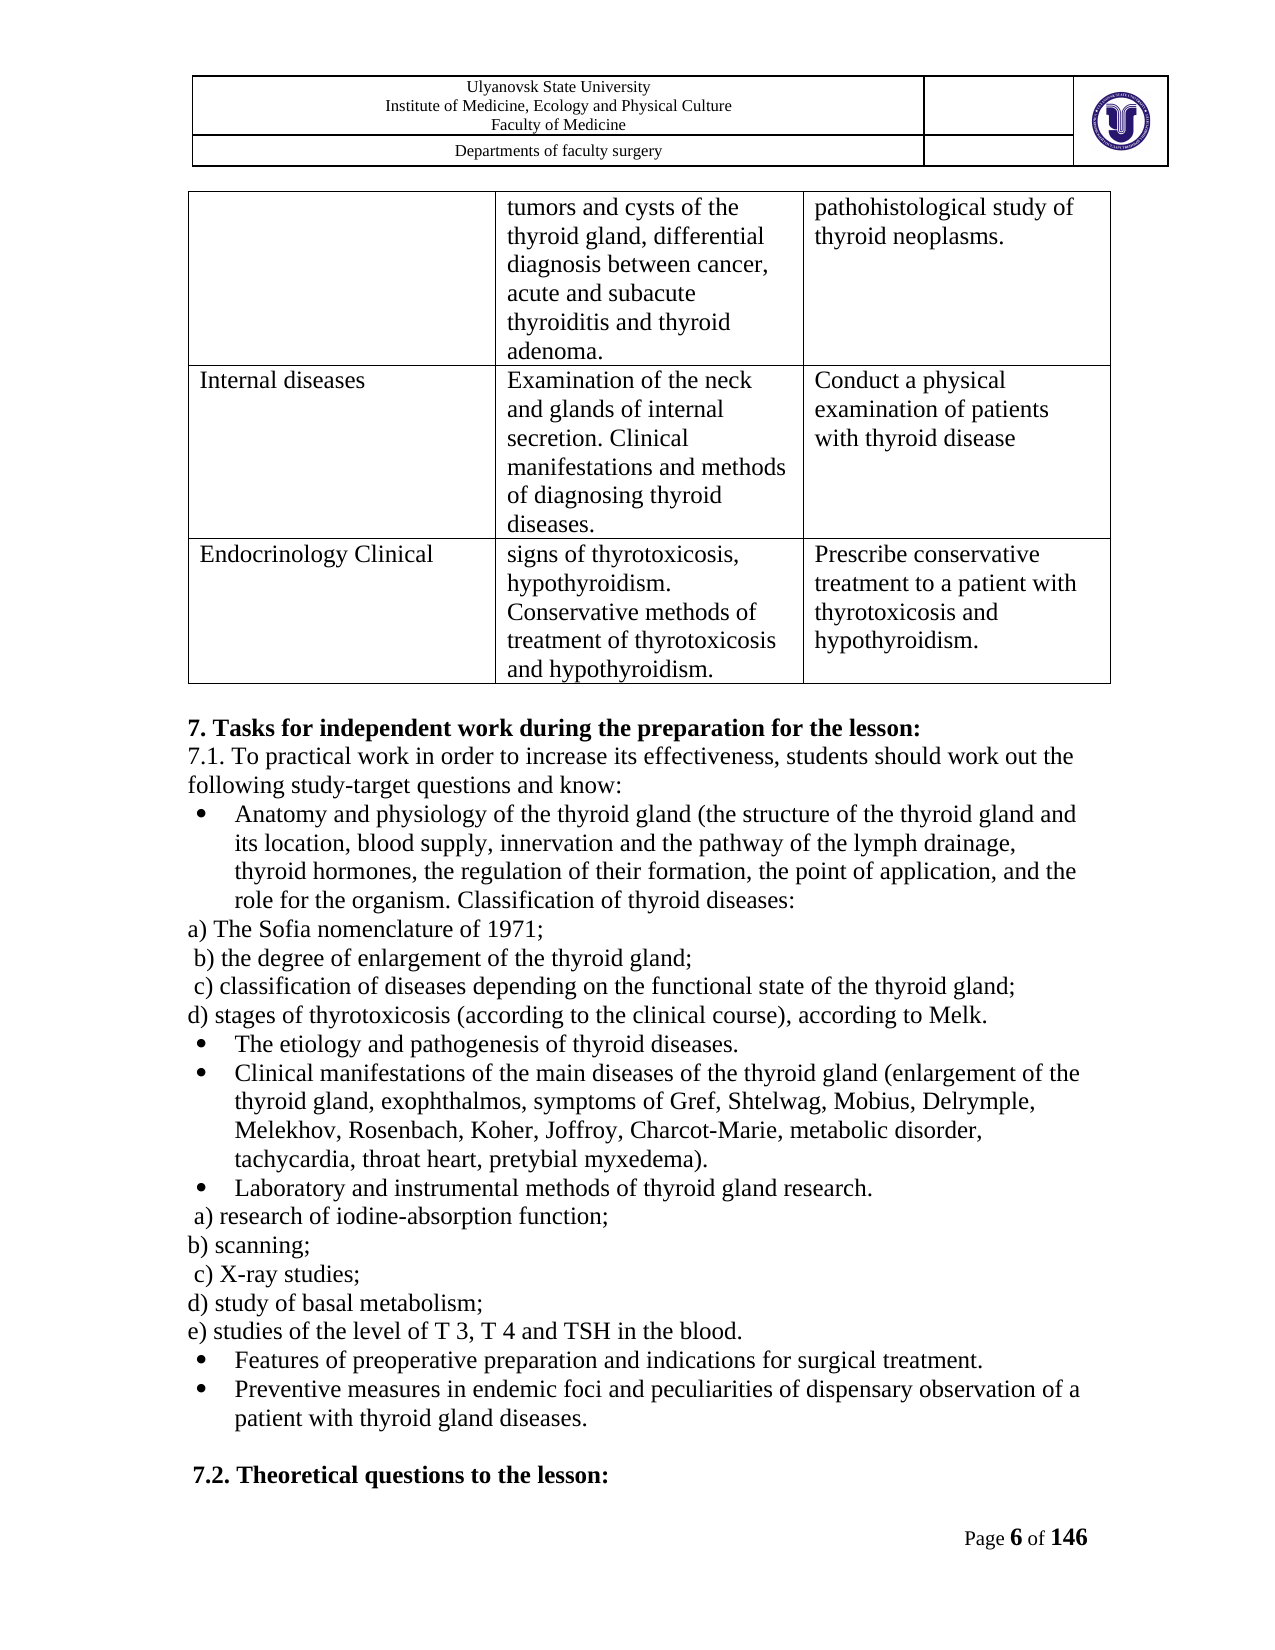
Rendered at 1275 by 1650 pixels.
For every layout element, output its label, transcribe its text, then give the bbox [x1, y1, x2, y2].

text c) classification of diseases depending on the functional state of the thyroid gland; [187, 971, 1087, 1000]
text d) study of basal metabolism; [187, 1288, 1087, 1316]
text 7. Tasks for independent work during the preparation for the lesson: [187, 713, 1087, 741]
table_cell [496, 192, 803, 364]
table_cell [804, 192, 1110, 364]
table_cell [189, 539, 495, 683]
text 7.1. To practical work in order to increase its effectiveness, students should work out the following study-target questions and know: [187, 741, 1087, 799]
text a) research of iodine-absorption function; [187, 1201, 1087, 1230]
text e) studies of the level of T 3, T 4 and TSH in the blood. [187, 1316, 1087, 1345]
list Anatomy and physiology of the thyroid gland (the structure of the thyroid gland and its location, blood supply, innervation and the pathway of the lymph drainage, thyroid hormones, the regulation of their formation, the point of application, and the role for the organism. Classification of thyroid diseases: [197, 799, 1087, 914]
list Preventive measures in endemic foci and peculiarities of dispensary observation of a patient with thyroid gland diseases. [197, 1374, 1087, 1431]
text b) scanning; [187, 1230, 1087, 1259]
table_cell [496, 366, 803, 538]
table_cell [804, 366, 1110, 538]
list Laboratory and instrumental methods of thyroid gland research. [197, 1173, 1087, 1201]
text d) stages of thyrotoxicosis (according to the clinical course), according to Melk. [187, 1000, 1087, 1029]
picture [1091, 91, 1151, 151]
text a) The Sofia nomenclature of 1971; [187, 914, 1087, 943]
list Clinical manifestations of the main diseases of the thyroid gland (enlargement of the thyroid gland, exophthalmos, symptoms of Gref, Shtelwag, Mobius, Delrymple, Melekhov, Rosenbach, Koher, Joffroy, Charcot-Marie, metabolic disorder, tachycardia, throat heart, pretybial myxedema). [197, 1058, 1087, 1173]
text c) X-ray studies; [187, 1259, 1087, 1288]
text 7.2. Theoretical questions to the lesson: [192, 1460, 1087, 1489]
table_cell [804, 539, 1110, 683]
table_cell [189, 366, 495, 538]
text b) the degree of enlargement of the thyroid gland; [187, 943, 1087, 971]
list Features of preoperative preparation and indications for surgical treatment. [197, 1345, 1087, 1374]
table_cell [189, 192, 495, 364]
list The etiology and pathogenesis of thyroid diseases. [197, 1029, 1087, 1058]
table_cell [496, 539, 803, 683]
